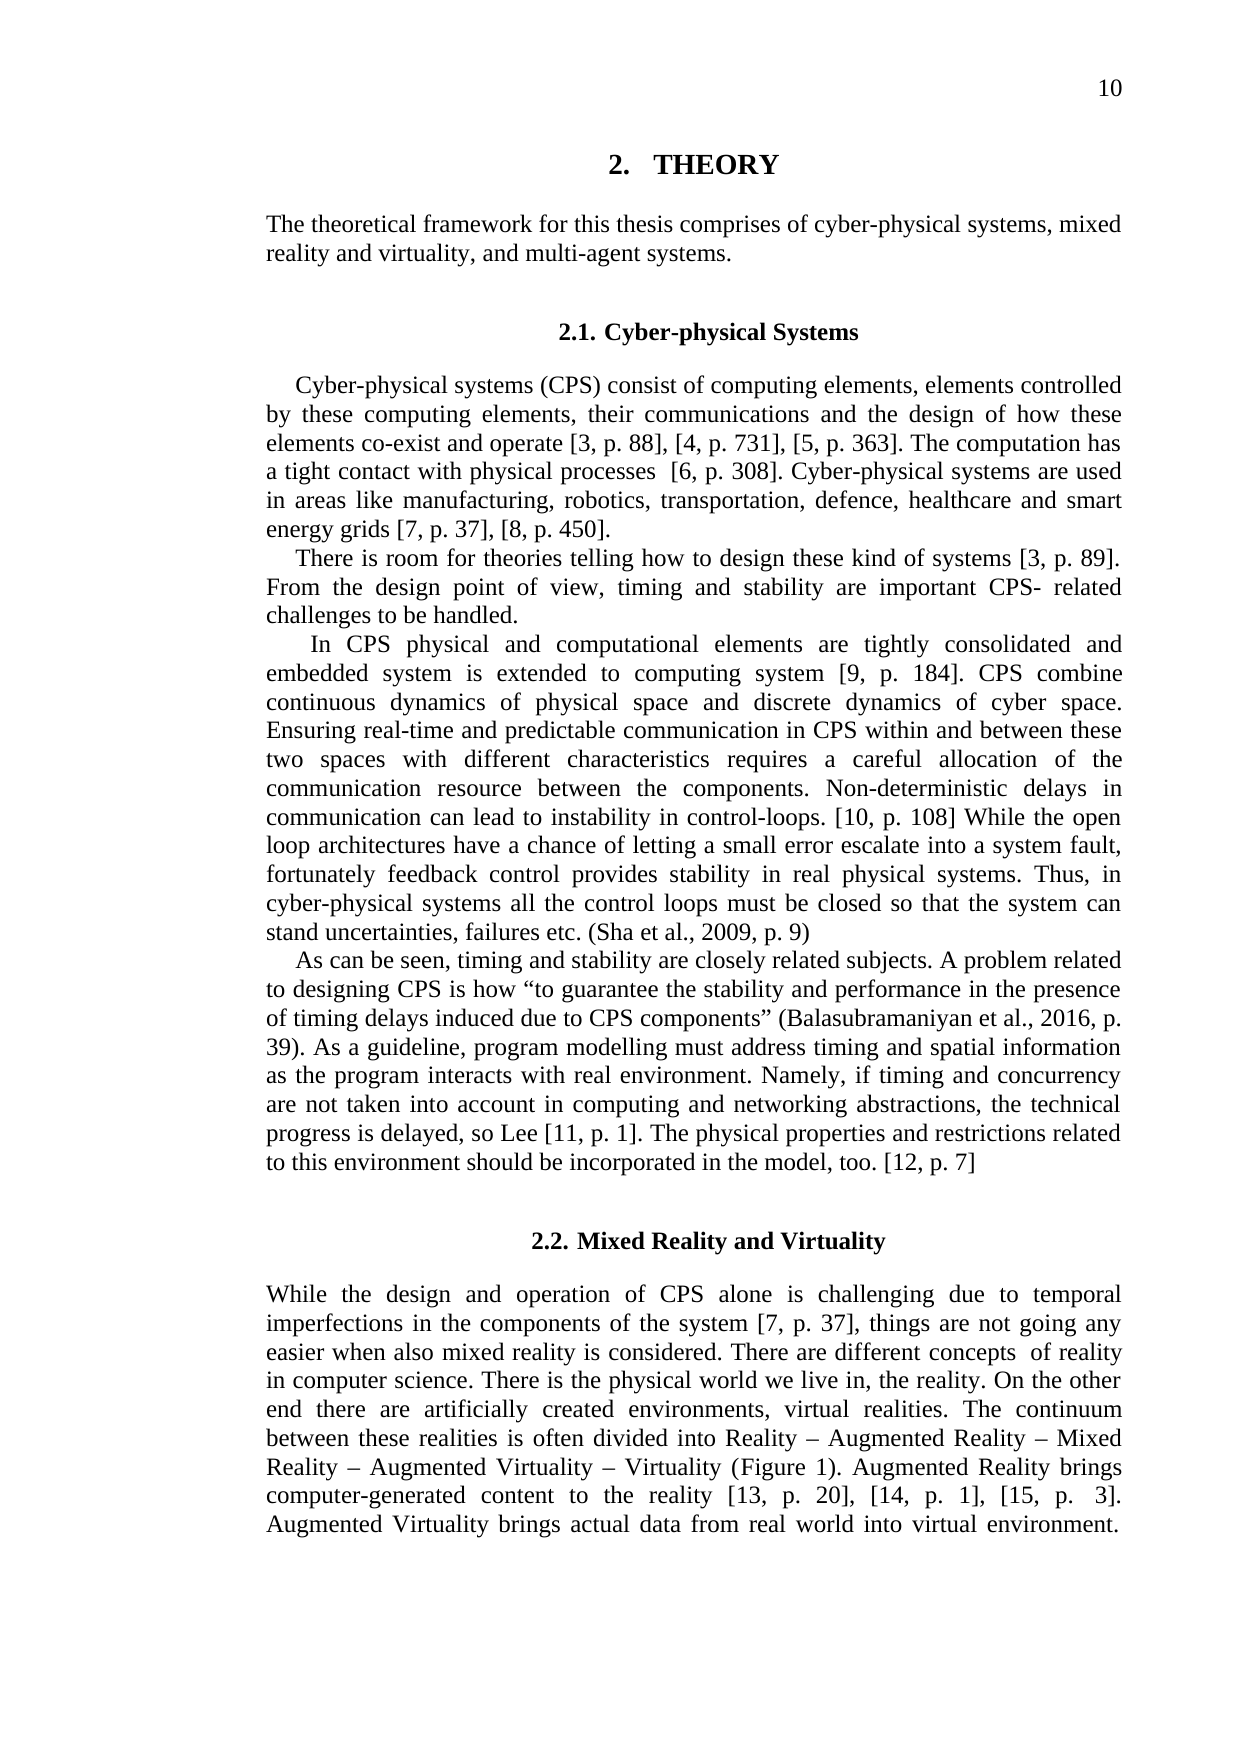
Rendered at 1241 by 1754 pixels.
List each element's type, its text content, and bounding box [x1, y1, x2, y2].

text Cyber-physical systems (CPS) consist of computing elements, elements controlled by these computing elements, their communications and the design of how these elements co-exist and operate [3, p. 88], [4, p. 731], [5, p. 363]. The computation has a tight contact with physical processes [6, p. 308]. Cyber-physical systems are used in areas like manufacturing, robotics, transportation, defence, healthcare and smart energy grids [7, p. 37], [8, p. 450]. [266, 370, 1123, 543]
text In CPS physical and computational elements are tightly consolidated and embedded system is extended to computing system [9, p. 184]. CPS combine continuous dynamics of physical space and discrete dynamics of cyber space. Ensuring real-time and predictable communication in CPS within and between these two spaces with different characteristics requires a careful allocation of the communication resource between the components. Non-deterministic delays in communication can lead to instability in control-loops. [10, p. 108] While the open loop architectures have a chance of letting a small error escalate into a system fault, fortunately feedback control provides stability in real physical systems. Thus, in cyber-physical systems all the control loops must be closed so that the system can stand uncertainties, failures etc. (Sha et al., 2009, p. 9) [266, 629, 1123, 945]
subtitle Cyber-physical Systems [558, 317, 1155, 346]
text As can be seen, timing and stability are closely related subjects. A problem related to designing CPS is how “to guarantee the stability and performance in the presence of timing delays induced due to CPS components” (Balasubramaniyan et al., 2016, p. 39). As a guideline, program modelling must address timing and spatial information as the program interacts with real environment. Namely, if timing and concurrency are not taken into account in computing and networking abstractions, the technical progress is delayed, so Lee [11, p. 1]. The physical properties and restrictions related to this environment should be incorporated in the model, too. [12, p. 7] [266, 945, 1122, 1175]
text The theoretical framework for this thesis comprises of cyber-physical systems, mixed reality and virtuality, and multi-agent systems. [266, 209, 1122, 266]
subtitle THEORY [608, 147, 1155, 181]
text While the design and operation of CPS alone is challenging due to temporal imperfections in the components of the system [7, p. 37], things are not going any easier when also mixed reality is considered. There are different concepts of reality in computer science. There is the physical world we live in, the reality. On the other end there are artificially created environments, virtual realities. The continuum between these realities is often divided into Reality – Augmented Reality – Mixed Reality – Augmented Virtuality – Virtuality (Figure 1). Augmented Reality brings computer-generated content to the reality [13, p. 20], [14, p. 1], [15, p. 3]. Augmented Virtuality brings actual data from real world into virtual environment. [266, 1279, 1123, 1538]
text There is room for theories telling how to design these kind of systems [3, p. 89]. From the design point of view, timing and stability are important CPS- related challenges to be handled. [266, 543, 1122, 629]
subtitle Mixed Reality and Virtuality [531, 1226, 1155, 1255]
